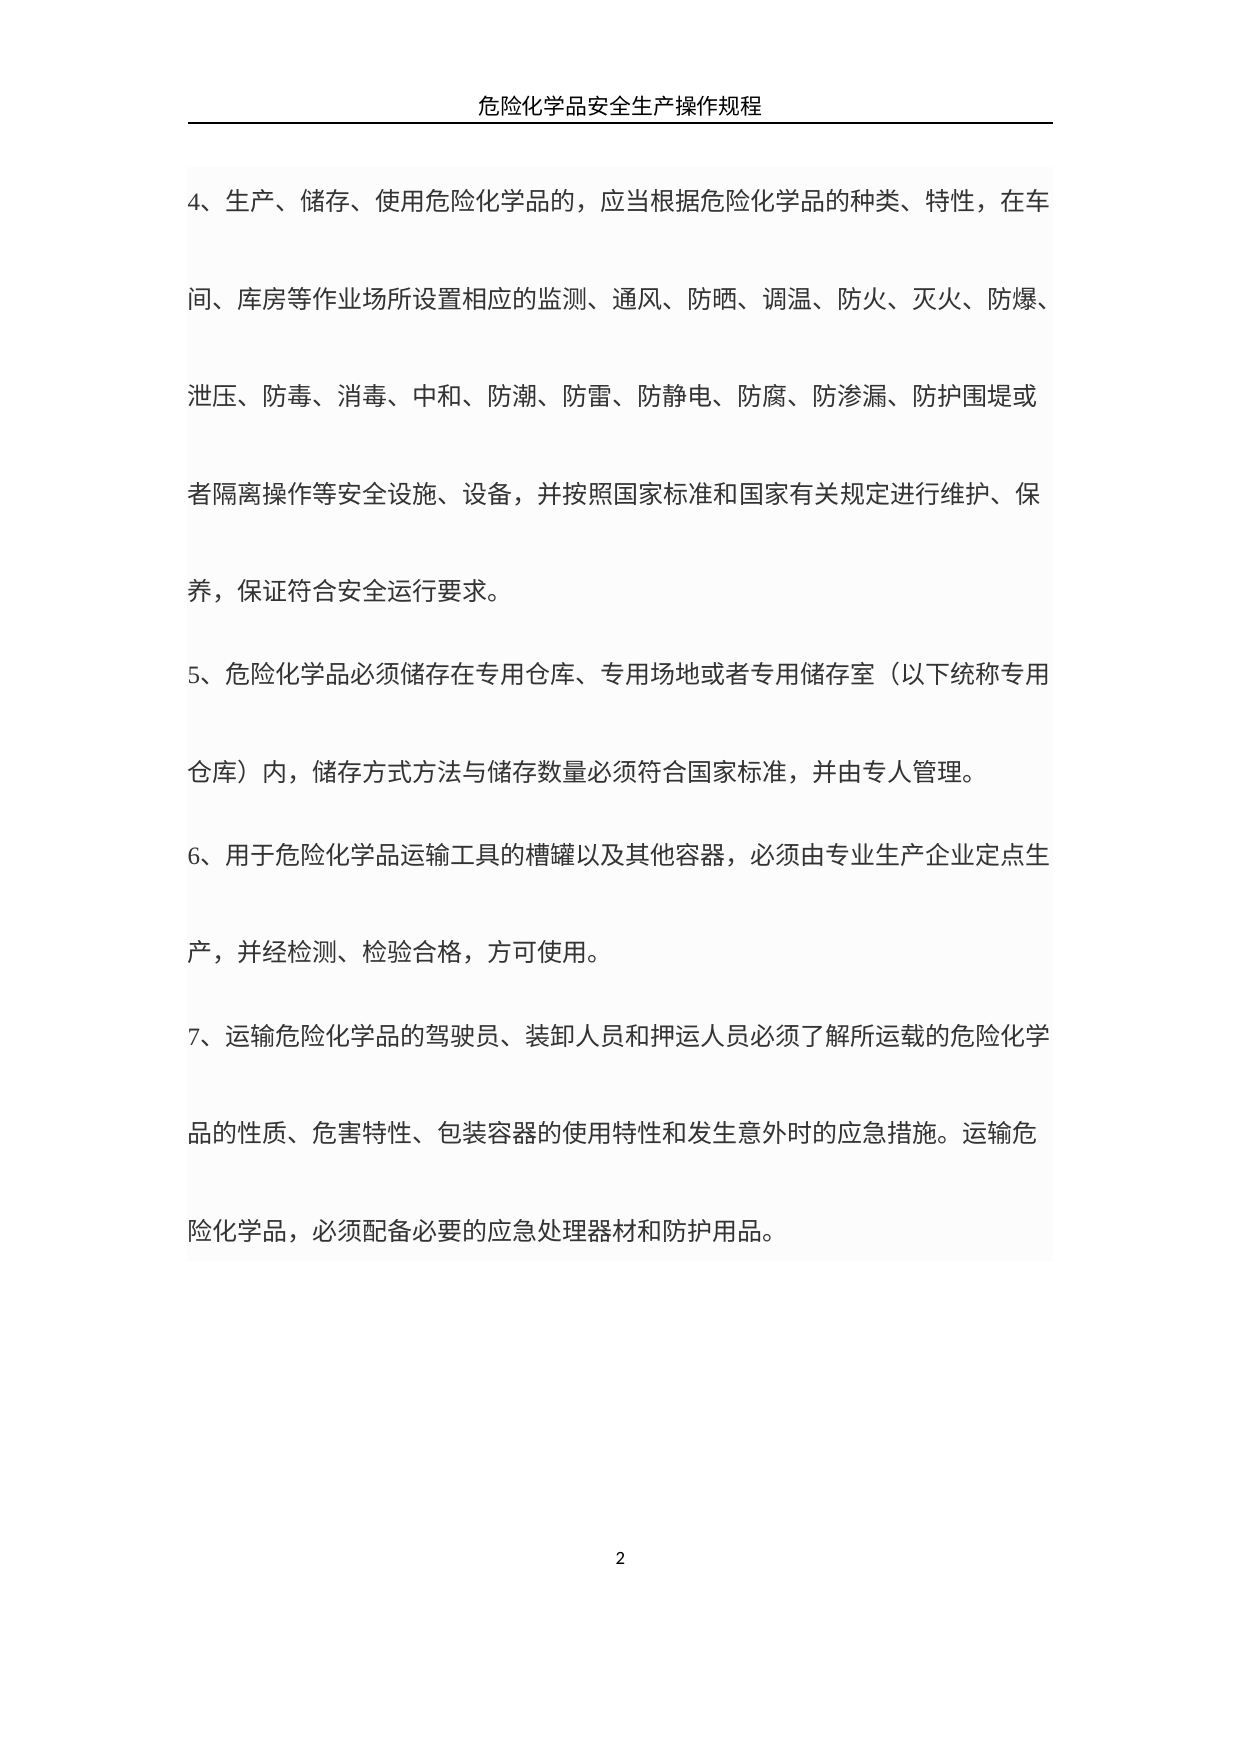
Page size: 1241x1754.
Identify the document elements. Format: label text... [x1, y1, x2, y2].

text 4、生产、储存、使用危险化学品的，应当根据危险化学品的种类、特性，在车间、库房等作业场所设置相应的监测、通风、防晒、调温、防火、灭火、防爆、泄压、防毒、消毒、中和、防潮、防雷、防静电、防腐、防渗漏、防护围堤或者隔离操作等安全设施、设备，并按照国家标准和国家有关规定进行维护、保养，保证符合安全运行要求。 [187, 167, 1053, 622]
text 7、运输危险化学品的驾驶员、装卸人员和押运人员必须了解所运载的危险化学品的性质、危害特性、包装容器的使用特性和发生意外时的应急措施。运输危险化学品，必须配备必要的应急处理器材和防护用品。 [187, 1002, 1053, 1262]
text 5、危险化学品必须储存在专用仓库、专用场地或者专用储存室（以下统称专用仓库）内，储存方式方法与储存数量必须符合国家标准，并由专人管理。 [187, 640, 1053, 803]
text 6、用于危险化学品运输工具的槽罐以及其他容器，必须由专业生产企业定点生产，并经检测、检验合格，方可使用。 [187, 821, 1053, 983]
